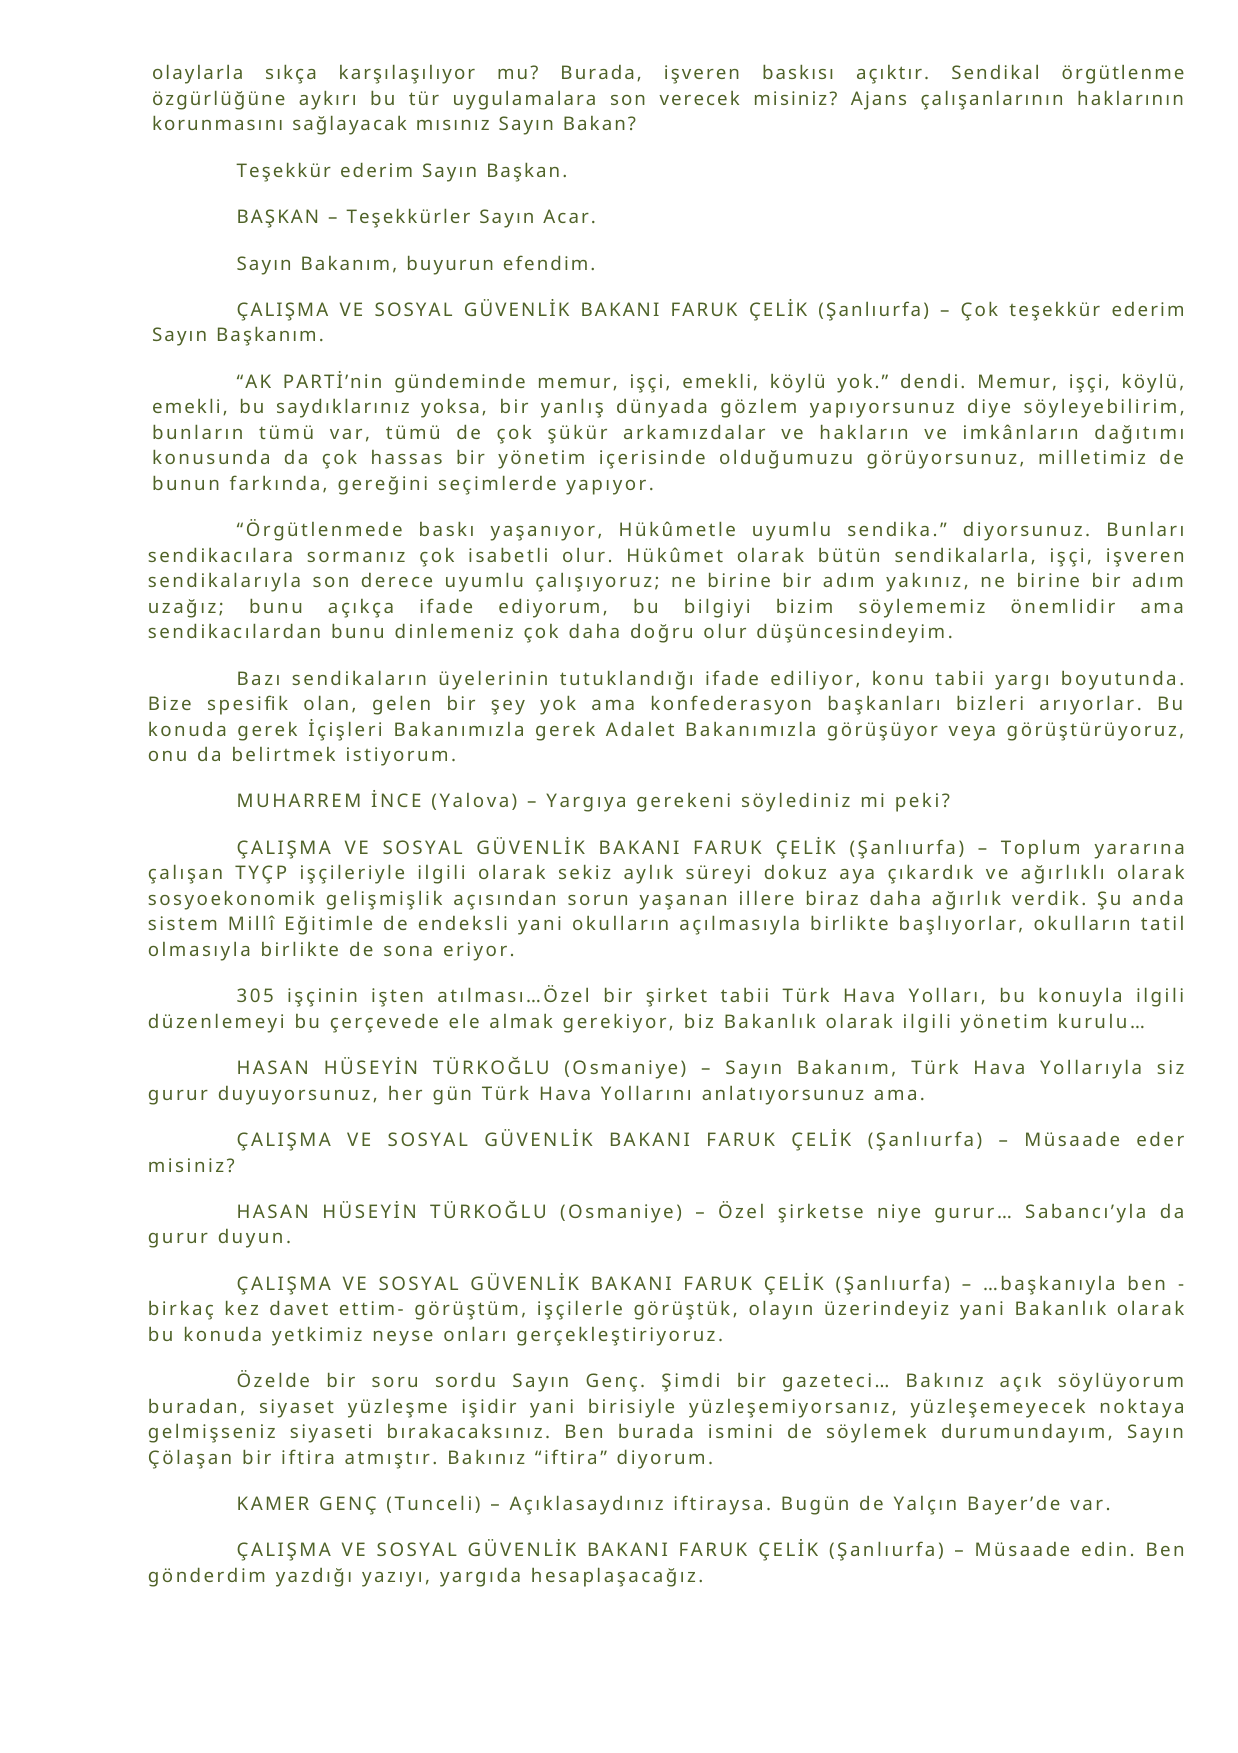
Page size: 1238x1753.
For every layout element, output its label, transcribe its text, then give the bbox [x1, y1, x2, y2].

text BAŞKAN – Teşekkürler Sayın Acar. [152, 203, 1186, 229]
text MUHARREM İNCE (Yalova) – Yargıya gerekeni söylediniz mi peki? [148, 788, 1186, 813]
text HASAN HÜSEYİN TÜRKOĞLU (Osmaniye) – Sayın Bakanım, Türk Hava Yollarıyla siz gurur duyuyorsunuz, her gün Türk Hava Yollarını anlatıyorsunuz ama. [148, 1054, 1186, 1106]
text HASAN HÜSEYİN TÜRKOĞLU (Osmaniye) – Özel şirketse niye gurur… Sabancı’yla da gurur duyun. [148, 1198, 1186, 1249]
text KAMER GENÇ (Tunceli) – Açıklasaydınız iftiraysa. Bugün de Yalçın Bayer’de var. [148, 1490, 1186, 1516]
text Sayın Bakanım, buyurun efendim. [152, 250, 1186, 275]
text ÇALIŞMA VE SOSYAL GÜVENLİK BAKANI FARUK ÇELİK (Şanlıurfa) – Müsaade edin. Ben gönderdim yazdığı yazıyı, yargıda hesaplaşacağız. [148, 1537, 1186, 1588]
text Teşekkür ederim Sayın Başkan. [152, 157, 1186, 183]
text Bazı sendikaların üyelerinin tutuklandığı ifade ediliyor, konu tabii yargı boyutunda. Bize spesifik olan, gelen bir şey yok ama konfederasyon başkanları bizleri arıyorlar. Bu konuda gerek İçişleri Bakanımızla gerek Adalet Bakanımızla görüşüyor veya görüştürüyoruz, onu da belirtmek istiyorum. [148, 665, 1186, 767]
text 305 işçinin işten atılması…Özel bir şirket tabii Türk Hava Yolları, bu konuyla ilgili düzenlemeyi bu çerçevede ele almak gerekiyor, biz Bakanlık olarak ilgili yönetim kurulu… [148, 983, 1186, 1034]
text “AK PARTİ’nin gündeminde memur, işçi, emekli, köylü yok.” dendi. Memur, işçi, köylü, emekli, bu saydıklarınız yoksa, bir yanlış dünyada gözlem yapıyorsunuz diye söyleyebilirim, bunların tümü var, tümü de çok şükür arkamızdalar ve hakların ve imkânların dağıtımı konusunda da çok hassas bir yönetim içerisinde olduğumuzu görüyorsunuz, milletimiz de bunun farkında, gereğini seçimlerde yapıyor. [152, 368, 1186, 496]
text Özelde bir soru sordu Sayın Genç. Şimdi bir gazeteci… Bakınız açık söylüyorum buradan, siyaset yüzleşme işidir yani birisiyle yüzleşemiyorsanız, yüzleşemeyecek noktaya gelmişseniz siyaseti bırakacaksınız. Ben burada ismini de söylemek durumundayım, Sayın Çölaşan bir iftira atmıştır. Bakınız “iftira” diyorum. [148, 1367, 1186, 1469]
text ÇALIŞMA VE SOSYAL GÜVENLİK BAKANI FARUK ÇELİK (Şanlıurfa) – Müsaade eder misiniz? [148, 1126, 1186, 1177]
text ÇALIŞMA VE SOSYAL GÜVENLİK BAKANI FARUK ÇELİK (Şanlıurfa) – Toplum yararına çalışan TYÇP işçileriyle ilgili olarak sekiz aylık süreyi dokuz aya çıkardık ve ağırlıklı olarak sosyoekonomik gelişmişlik açısından sorun yaşanan illere biraz daha ağırlık verdik. Şu anda sistem Millî Eğitimle de endeksli yani okulların açılmasıyla birlikte başlıyorlar, okulların tatil olmasıyla birlikte de sona eriyor. [148, 834, 1186, 962]
text “Örgütlenmede baskı yaşanıyor, Hükûmetle uyumlu sendika.” diyorsunuz. Bunları sendikacılara sormanız çok isabetli olur. Hükûmet olarak bütün sendikalarla, işçi, işveren sendikalarıyla son derece uyumlu çalışıyoruz; ne birine bir adım yakınız, ne birine bir adım uzağız; bunu açıkça ifade ediyorum, bu bilgiyi bizim söylememiz önemlidir ama sendikacılardan bunu dinlemeniz çok daha doğru olur düşüncesindeyim. [148, 516, 1186, 644]
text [152, 60, 1186, 136]
text ÇALIŞMA VE SOSYAL GÜVENLİK BAKANI FARUK ÇELİK (Şanlıurfa) – Çok teşekkür ederim Sayın Başkanım. [152, 296, 1186, 347]
text ÇALIŞMA VE SOSYAL GÜVENLİK BAKANI FARUK ÇELİK (Şanlıurfa) – …başkanıyla ben -birkaç kez davet ettim- görüştüm, işçilerle görüştük, olayın üzerindeyiz yani Bakanlık olarak bu konuda yetkimiz neyse onları gerçekleştiriyoruz. [148, 1270, 1186, 1347]
